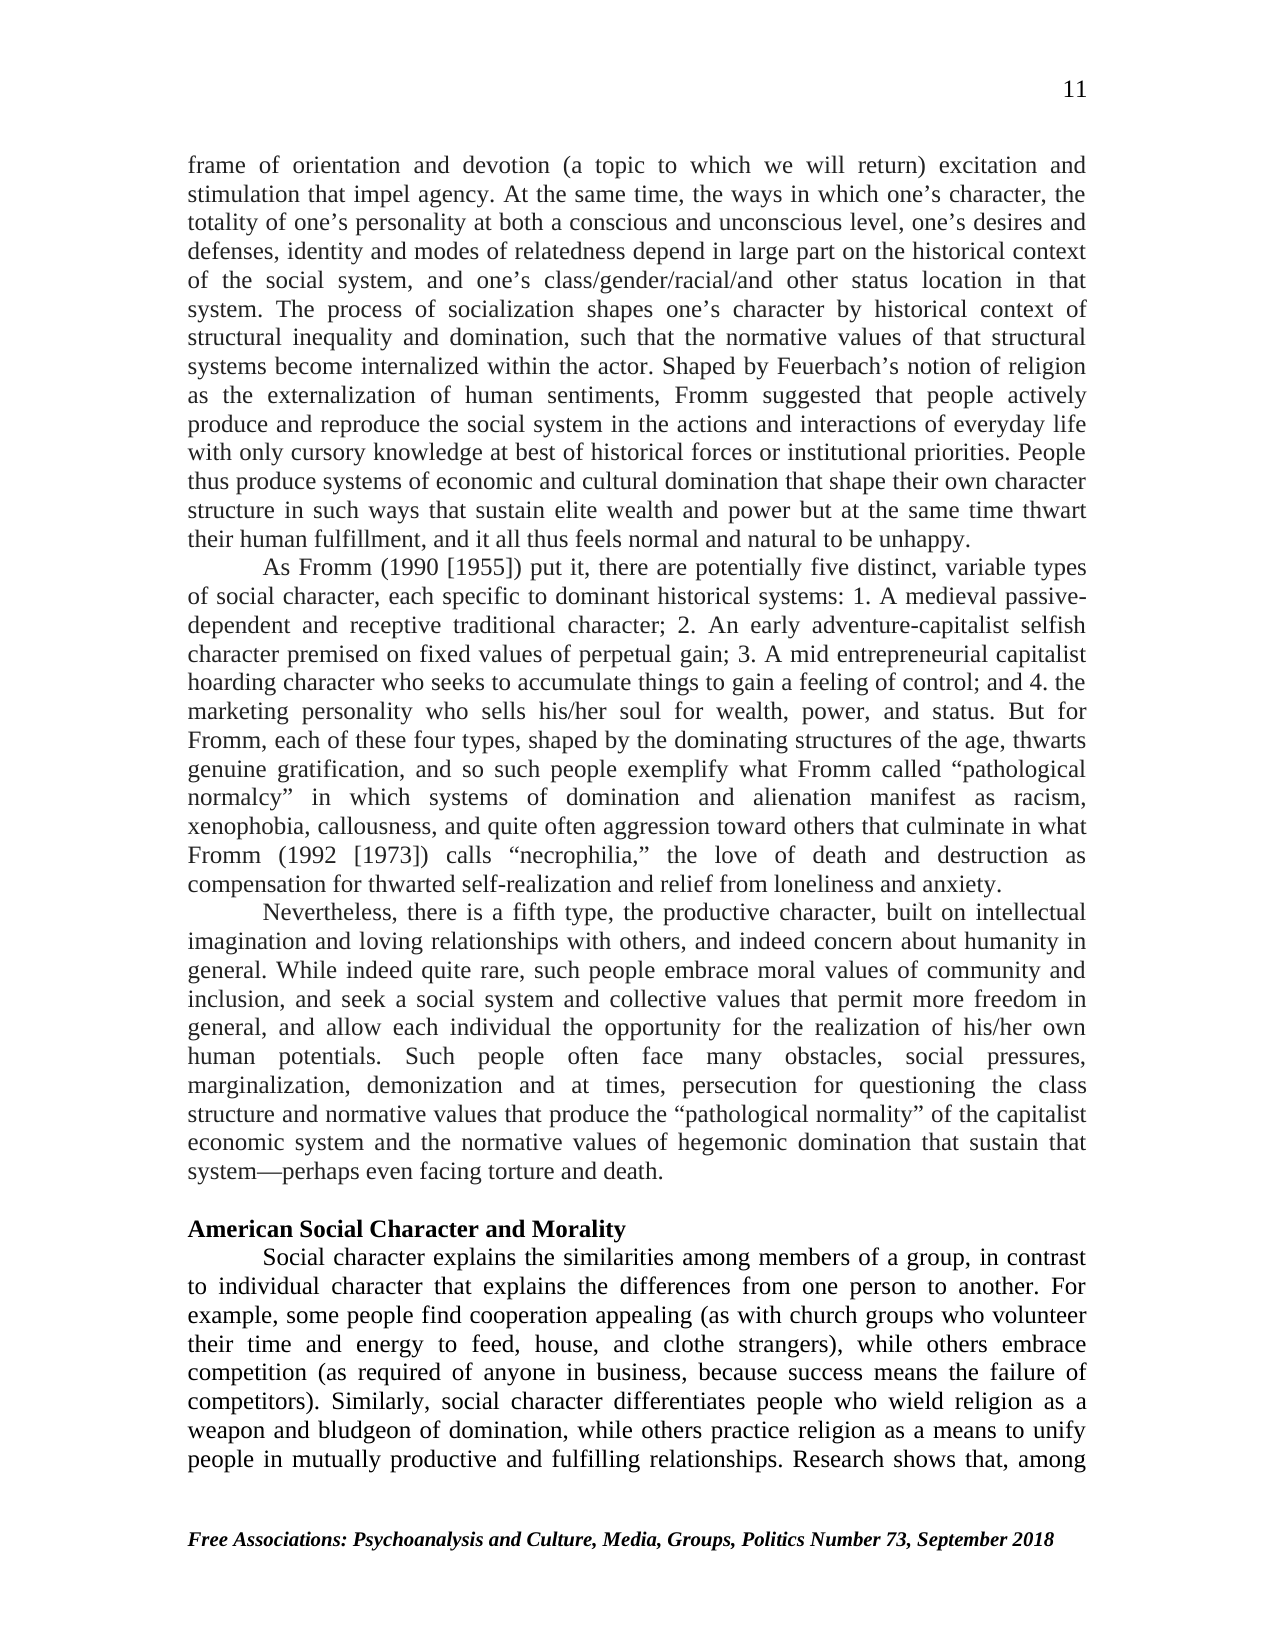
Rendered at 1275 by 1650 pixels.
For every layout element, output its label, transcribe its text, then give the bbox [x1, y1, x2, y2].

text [187, 150, 1087, 552]
text Nevertheless, there is a fifth type, the productive character, built on intellectual imagination and loving relationships with others, and indeed concern about humanity in general. While indeed quite rare, such people embrace moral values of community and inclusion, and seek a social system and collective values that permit more freedom in general, and allow each individual the opportunity for the realization of his/her own human potentials. Such people often face many obstacles, social pressures, marginalization, demonization and at times, persecution for questioning the class structure and normative values that produce the “pathological normality” of the capitalist economic system and the normative values of hegemonic domination that sustain that system—perhaps even facing torture and death. [187, 897, 1087, 1185]
text American Social Character and Morality [187, 1214, 1087, 1242]
text As Fromm (1990 [1955]) put it, there are potentially five distinct, variable types of social character, each specific to dominant historical systems: 1. A medieval passive-dependent and receptive traditional character; 2. An early adventure-capitalist selfish character premised on fixed values of perpetual gain; 3. A mid entrepreneurial capitalist hoarding character who seeks to accumulate things to gain a feeling of control; and 4. the marketing personality who sells his/her soul for wealth, power, and status. But for Fromm, each of these four types, shaped by the dominating structures of the age, thwarts genuine gratification, and so such people exemplify what Fromm called “pathological normalcy” in which systems of domination and alienation manifest as racism, xenophobia, callousness, and quite often aggression toward others that culminate in what Fromm (1992 [1973]) calls “necrophilia,” the love of death and destruction as compensation for thwarted self-realization and relief from loneliness and anxiety. [187, 552, 1087, 897]
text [187, 1242, 1087, 1472]
